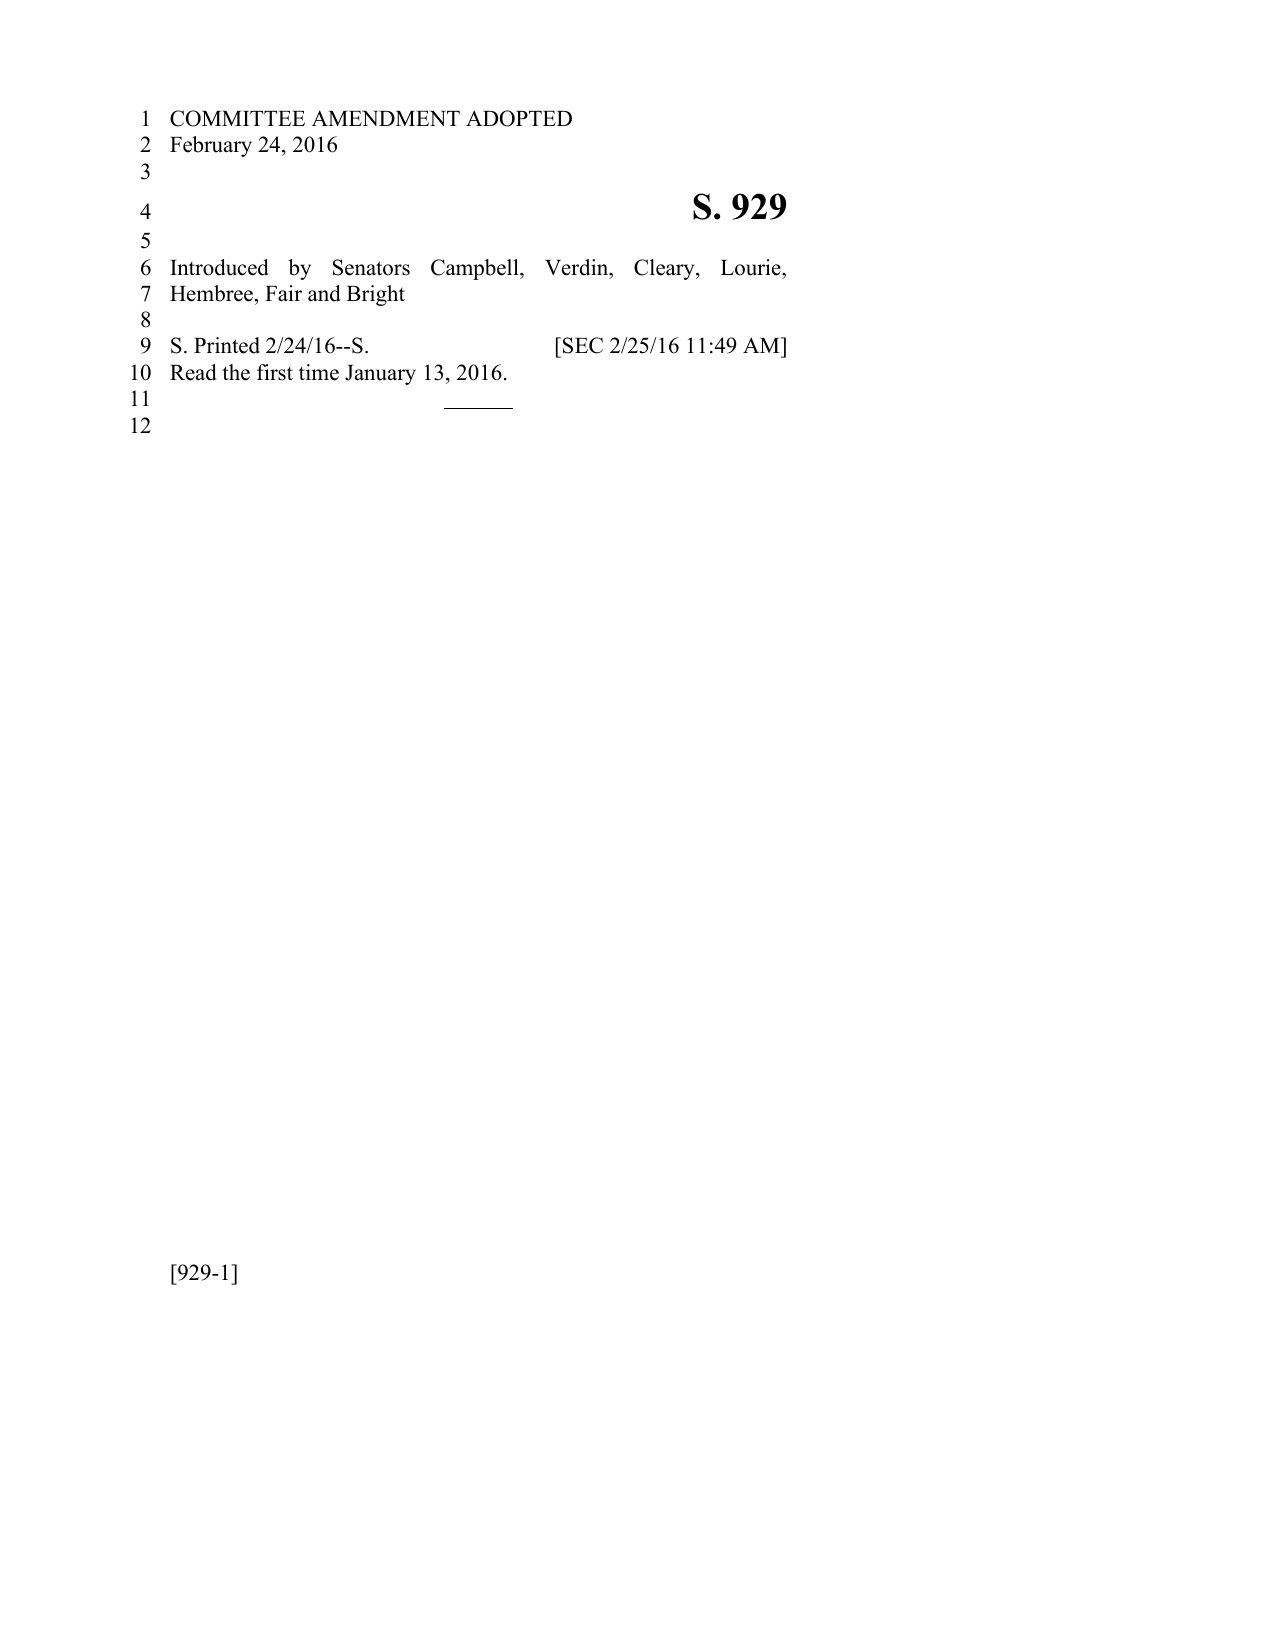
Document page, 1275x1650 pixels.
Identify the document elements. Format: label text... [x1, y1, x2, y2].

text S. 929 [169, 184, 787, 227]
text COMMITTEE AMENDMENT ADOPTED [169, 105, 787, 131]
text S. Printed 2/24/16--S. [SEC 2/25/16 11:49 AM] [169, 333, 787, 359]
text Read the first time January 13, 2016. [169, 359, 787, 385]
text February 24, 2016 [169, 131, 787, 158]
text Introduced by Senators Campbell, Verdin, Cleary, Lourie, Hembree, Fair and Bright [169, 253, 787, 306]
